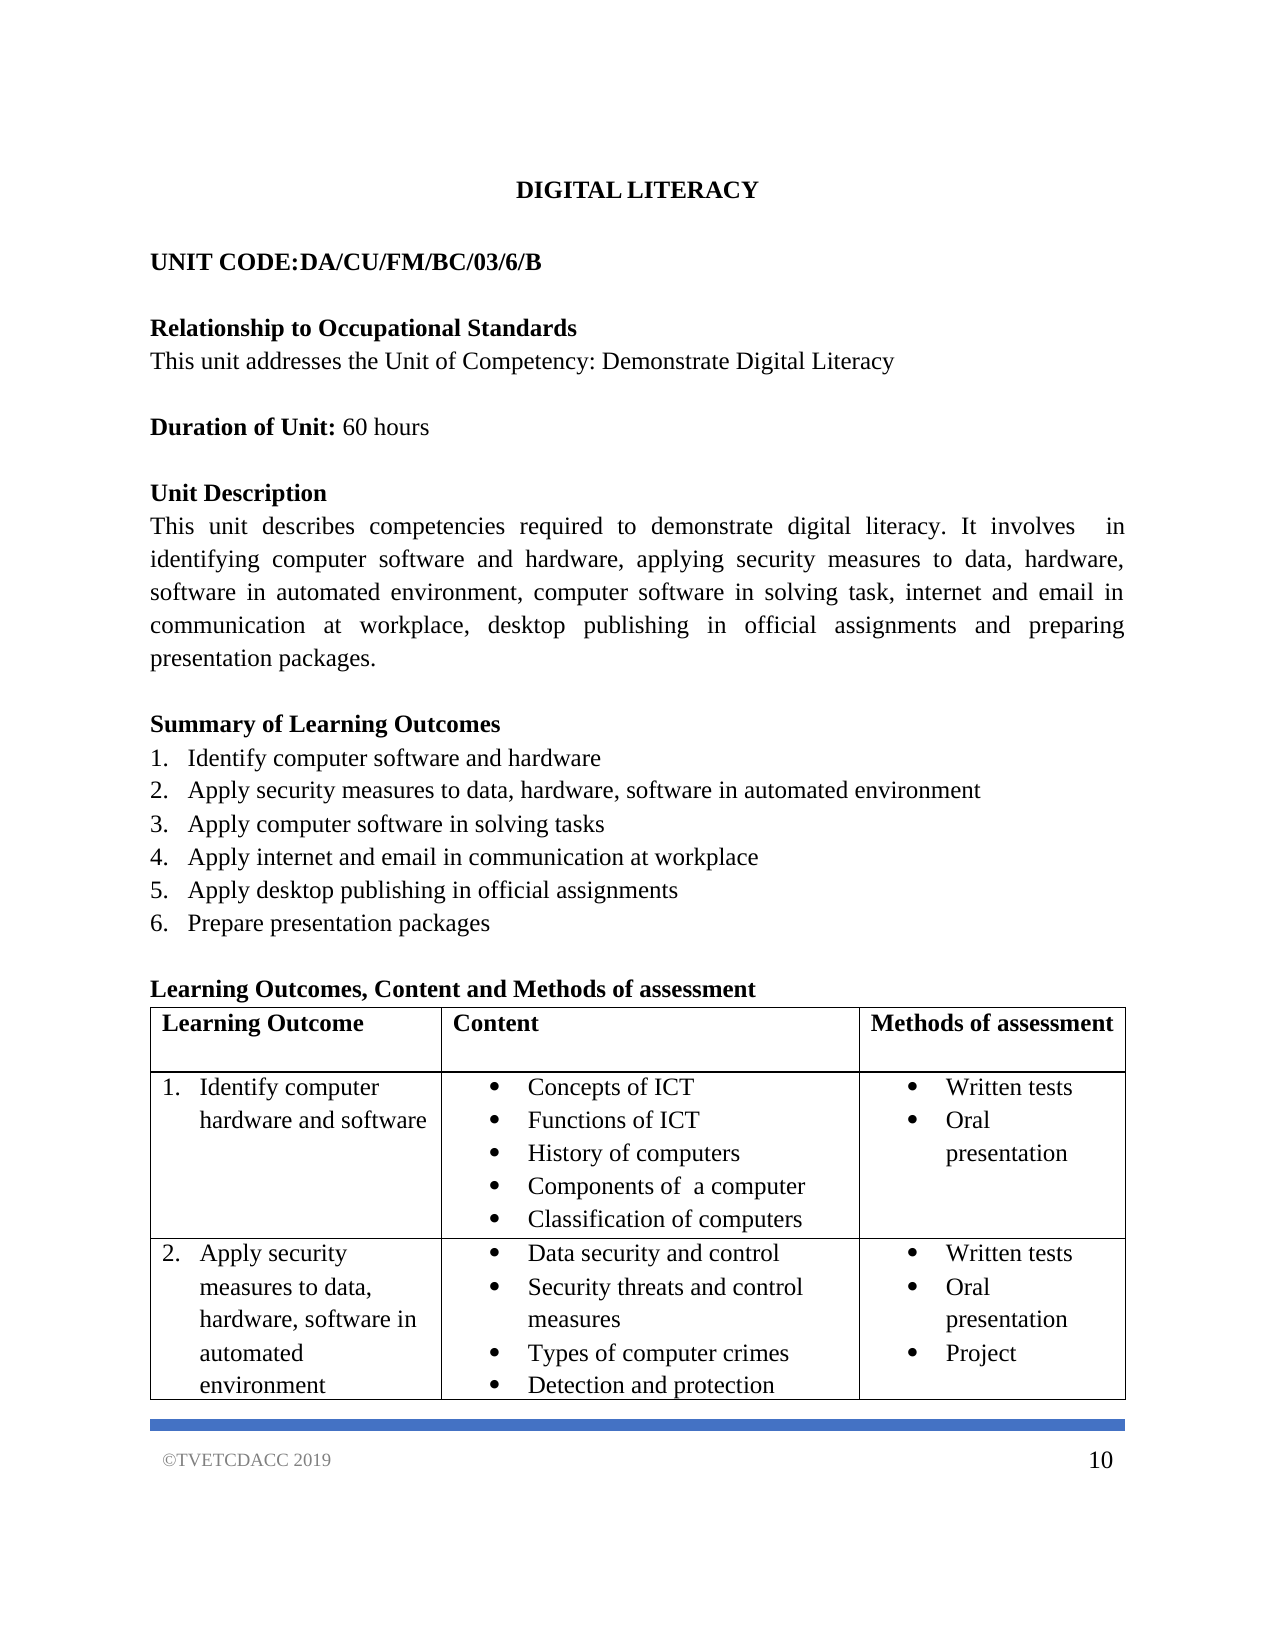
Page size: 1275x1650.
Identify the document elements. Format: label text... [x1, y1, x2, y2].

list Apply computer software in solving tasks [150, 809, 1117, 837]
list Apply desktop publishing in official assignments [150, 875, 1117, 903]
text Duration of Unit: 60 hours [150, 412, 1125, 441]
list Prepare presentation packages [150, 908, 1117, 936]
text UNIT CODE: DA/CU/FM/BC/03/6/B [150, 247, 1125, 276]
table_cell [151, 1239, 441, 1399]
table_header Methods of assessment [860, 1008, 1125, 1071]
table_cell Written tests Oral presentation [860, 1073, 1125, 1237]
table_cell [442, 1239, 859, 1399]
text Unit Description [150, 478, 1125, 507]
list Apply security measures to data, hardware, software in automated environment [150, 776, 1117, 804]
table_header Content [442, 1008, 859, 1071]
table_header Learning Outcome [151, 1008, 441, 1071]
text Learning Outcomes, Content and Methods of assessment [150, 974, 1125, 1002]
list Apply internet and email in communication at workplace [150, 842, 1117, 870]
text Relationship to Occupational Standards [150, 313, 1125, 342]
text This unit describes competencies required to demonstrate digital literacy. It involves in identifying computer software and hardware, applying security measures to data, hardware, software in automated environment, computer software in solving task, internet and email in communication at workplace, desktop publishing in official assignments and preparing presentation packages. [150, 511, 1125, 672]
list Identify computer software and hardware [150, 743, 1117, 771]
table_cell Concepts of ICT Functions of ICT History of computers Components of a computer Classification of computers [442, 1073, 859, 1237]
text Summary of Learning Outcomes [150, 709, 1125, 738]
text This unit addresses the Unit of Competency: Demonstrate Digital Literacy [150, 346, 1125, 375]
table_cell Identify computer hardware and software [151, 1073, 441, 1237]
subtitle DIGITAL LITERACY [150, 175, 1125, 204]
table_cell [860, 1239, 1125, 1399]
